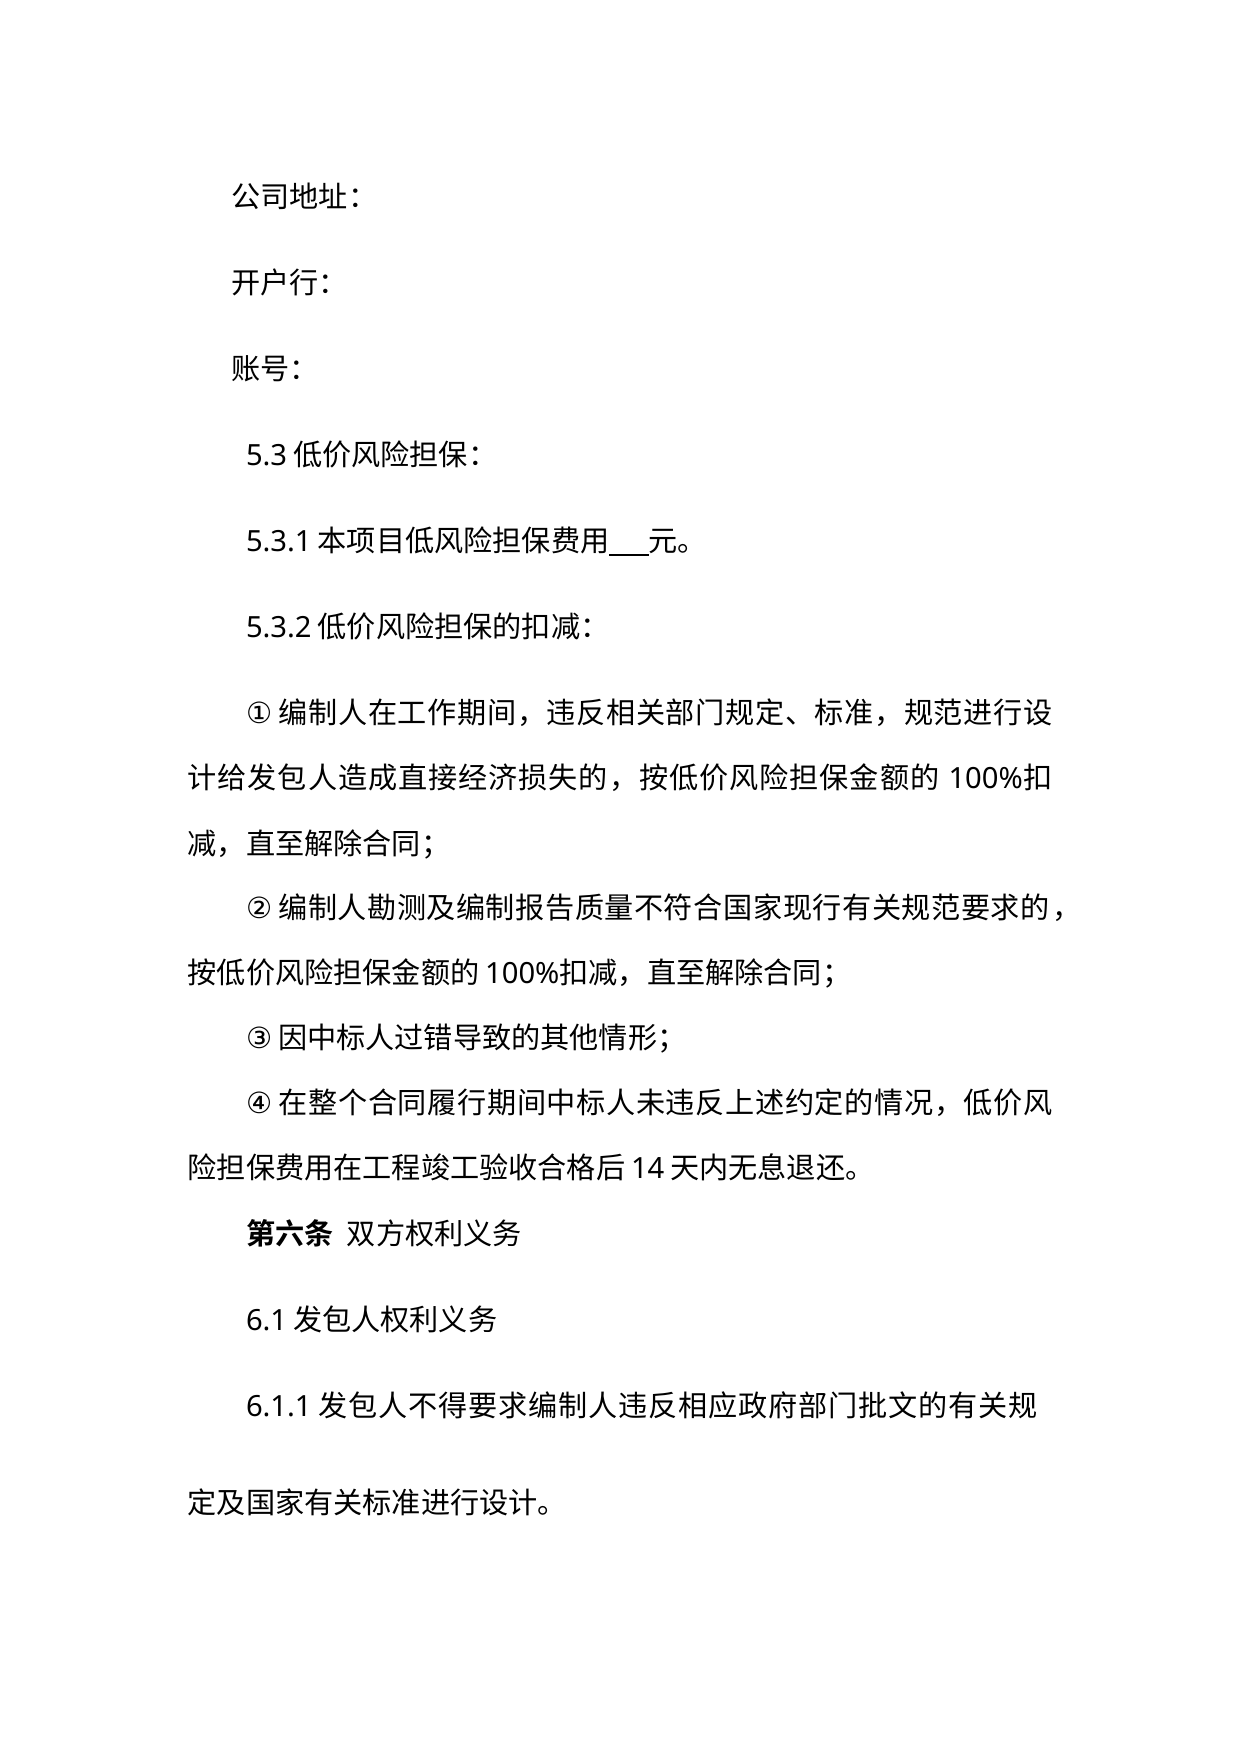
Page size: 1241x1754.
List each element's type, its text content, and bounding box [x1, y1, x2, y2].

text 开户行： [187, 248, 1053, 313]
text ②编制人勘测及编制报告质量不符合国家现行有关规范要求的，按低价风险担保金额的100%扣减，直至解除合同； [187, 874, 1053, 1004]
text 账号： [187, 334, 1053, 399]
text 公司地址： [187, 162, 1053, 227]
text ①编制人在工作期间，违反相关部门规定、标准，规范进行设计给发包人造成直接经济损失的，按低价风险担保金额的100%扣减，直至解除合同； [187, 679, 1053, 874]
text 5.3.1本项目低风险担保费用 元。 [187, 507, 1053, 572]
text 第六条 双方权利义务 [187, 1199, 1039, 1264]
text 5.3.2低价风险担保的扣减： [187, 593, 1053, 658]
text 5.3低价风险担保： [187, 420, 1053, 485]
text ④在整个合同履行期间中标人未违反上述约定的情况，低价风险担保费用在工程竣工验收合格后14天内无息退还。 [187, 1069, 1053, 1199]
text 6.1.1发包人不得要求编制人违反相应政府部门批文的有关规定及国家有关标准进行设计。 [187, 1371, 1039, 1534]
text 6.1发包人权利义务 [187, 1285, 1039, 1350]
text ③因中标人过错导致的其他情形； [187, 1004, 1053, 1069]
